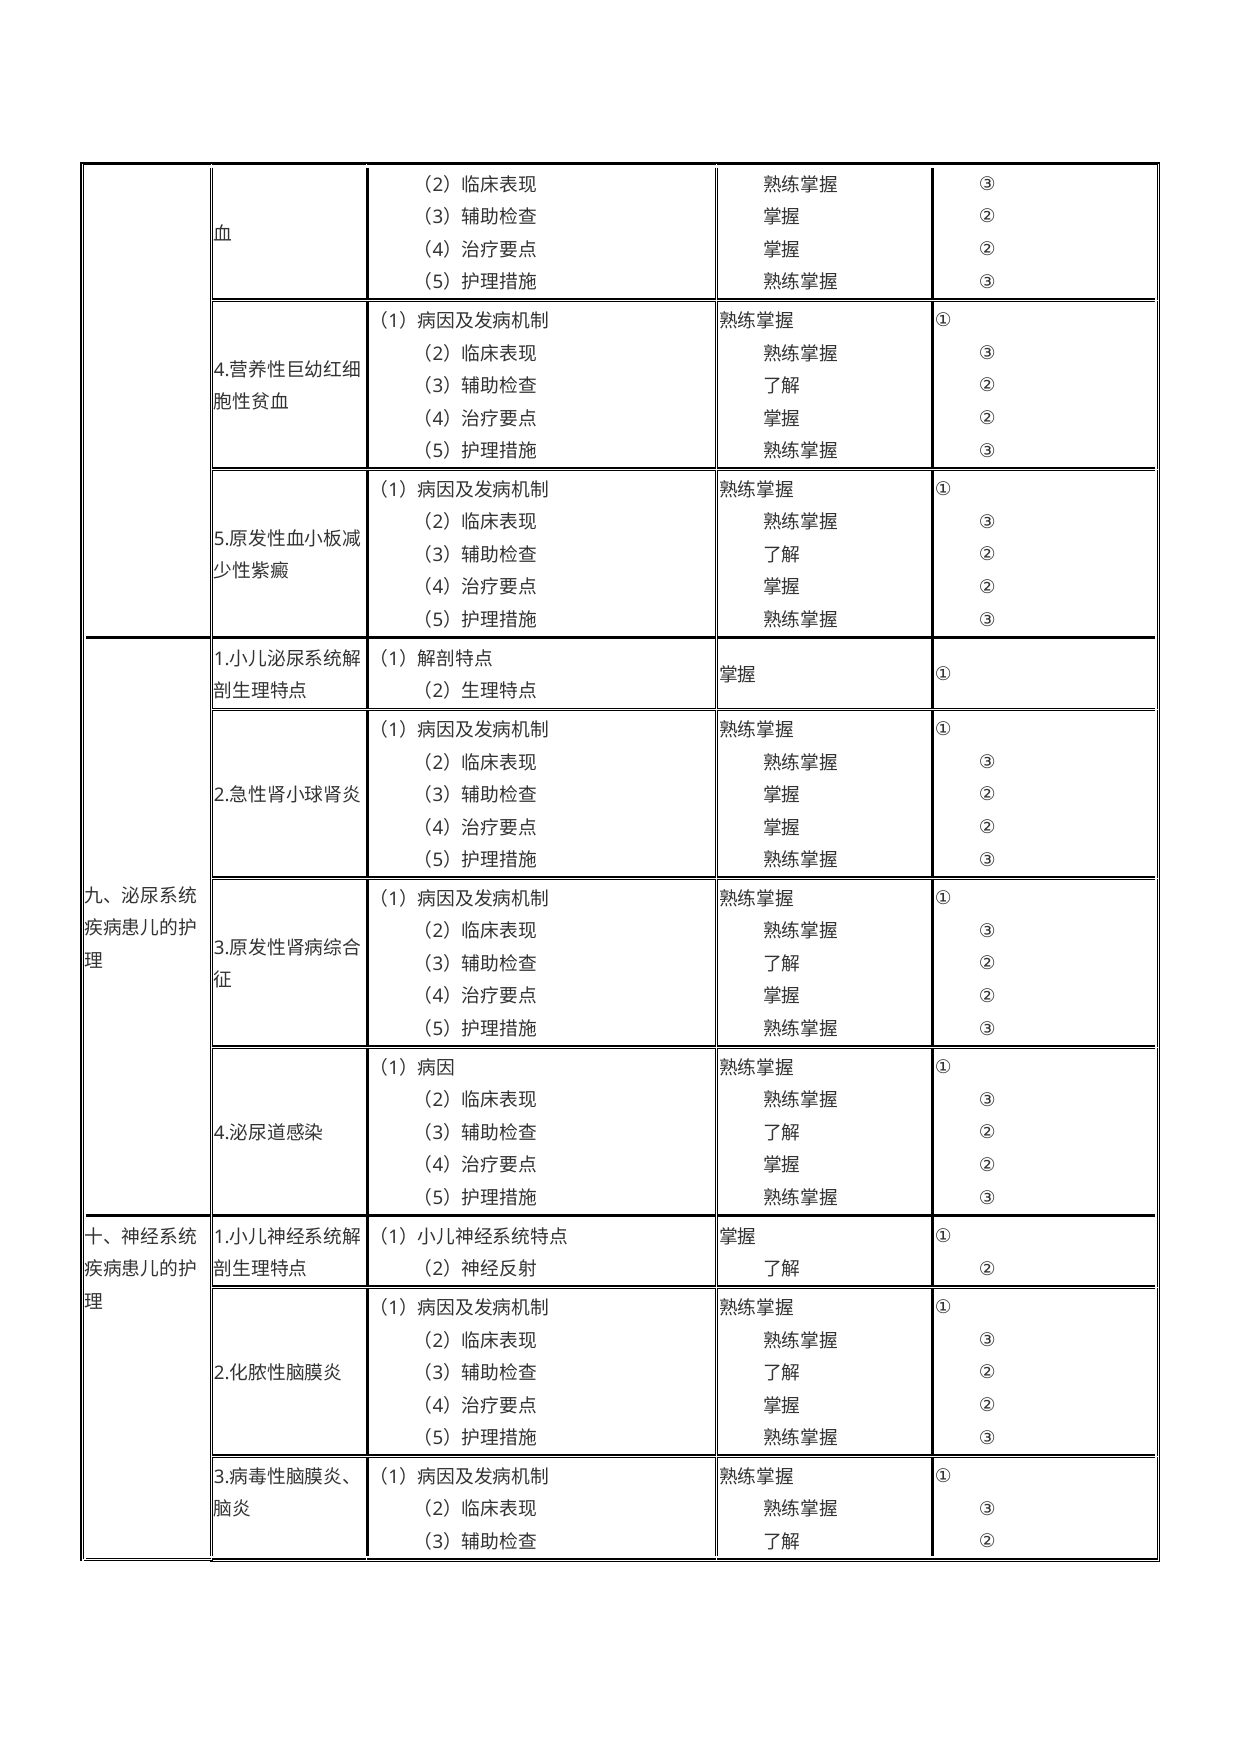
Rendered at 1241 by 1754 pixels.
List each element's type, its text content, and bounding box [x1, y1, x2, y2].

table_cell 4.泌尿道感染 [213, 1049, 366, 1214]
table_cell ① ② [934, 1214, 1157, 1285]
table_cell （1）小儿神经系统特点 （2）神经反射 [369, 1217, 715, 1285]
table_cell 熟练掌握 熟练掌握 了解 掌握 熟练掌握 [718, 1049, 931, 1214]
table_cell 九、泌尿系统疾病患儿的护理 [84, 636, 210, 1214]
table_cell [717, 165, 932, 298]
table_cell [367, 1458, 717, 1558]
table_cell 熟练掌握 熟练掌握 了解 掌握 熟练掌握 [718, 880, 931, 1045]
table_cell ① ③ ② ② ③ [934, 1045, 1157, 1214]
table_cell 掌握 了解 [718, 1217, 931, 1285]
table_cell 十、神经系统疾病患儿的护理 [84, 1214, 211, 1558]
table_cell ① ③ ② ② ③ [934, 876, 1157, 1045]
table_cell 3.原发性肾病综合征 [213, 880, 366, 1045]
table_cell 3.营养性缺铁性贫血 [211, 164, 367, 298]
table_cell ① ③ ② ② ③ [934, 708, 1157, 876]
table_cell 掌握 [718, 639, 931, 707]
table_cell 熟练掌握 熟练掌握 了解 掌握 熟练掌握 [718, 471, 931, 636]
table_cell 5.原发性血小板减少性紫癜 [213, 471, 366, 636]
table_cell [717, 1458, 932, 1558]
table_cell ① ③ ② ② ③ [934, 298, 1157, 467]
table_cell ① ③ ② ② ③ [934, 467, 1157, 636]
table_cell （1）病因及发病机制 （2）临床表现 （3）辅助检查 （4）治疗要点 （5）护理措施 [369, 471, 715, 636]
table_cell 1.小儿神经系统解剖生理特点 [213, 1217, 366, 1285]
table_cell ① ③ ② ② ③ [934, 1285, 1157, 1454]
table_cell （1）病因及发病机制 （2）临床表现 （3）辅助检查 （4）治疗要点 （5）护理措施 [369, 880, 715, 1045]
table_cell 3.病毒性脑膜炎、脑炎 [211, 1458, 367, 1558]
table_cell 熟练掌握 熟练掌握 掌握 掌握 熟练掌握 [718, 711, 931, 876]
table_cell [369, 302, 715, 467]
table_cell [369, 1289, 715, 1454]
table_cell ① ③ ② ② ③ [932, 1454, 1157, 1558]
table_cell 熟练掌握 熟练掌握 了解 掌握 熟练掌握 [718, 1289, 931, 1454]
table_cell ① ③ ② ② ③ [932, 165, 1157, 298]
table_cell 1.小儿泌尿系统解剖生理特点 [213, 639, 366, 707]
table_cell （1）解剖特点 （2）生理特点 [369, 639, 715, 707]
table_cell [367, 165, 717, 298]
table_cell 熟练掌握 熟练掌握 了解 掌握 熟练掌握 [718, 302, 931, 467]
table_cell 4.营养性巨幼红细胞性贫血 [213, 302, 366, 467]
table_cell ① [934, 636, 1157, 707]
table_cell 2.化脓性脑膜炎 [213, 1289, 366, 1454]
table_cell （1）病因及发病机制 （2）临床表现 （3）辅助检查 （4）治疗要点 （5）护理措施 [369, 711, 715, 876]
table_cell 2.急性肾小球肾炎 [213, 711, 366, 876]
table_cell （1）病因 （2）临床表现 （3）辅助检查 （4）治疗要点 （5）护理措施 [369, 1049, 715, 1214]
